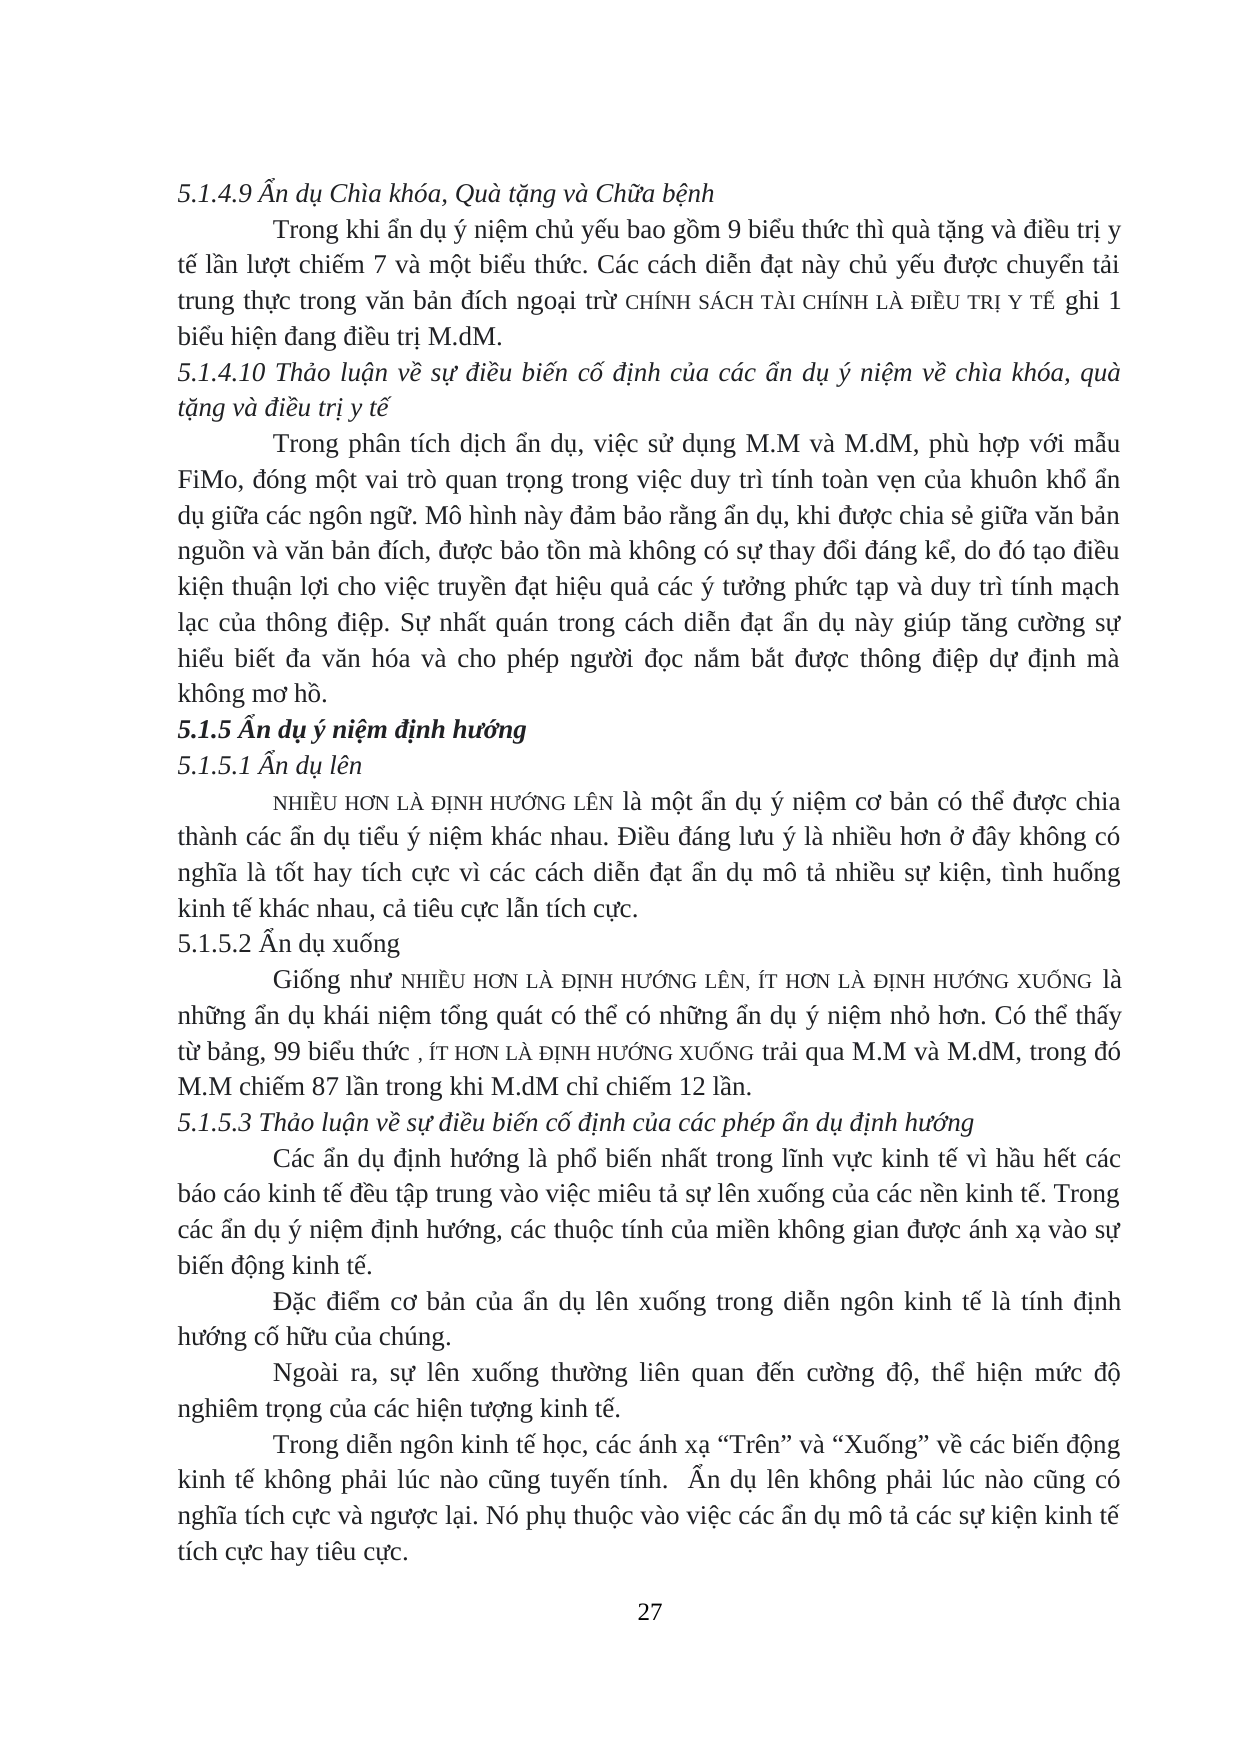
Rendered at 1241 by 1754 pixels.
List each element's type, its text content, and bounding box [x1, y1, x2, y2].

text 5.1.4.9 Ẩn dụ Chìa khóa, Quà tặng và Chữa bệnh [177, 177, 1122, 208]
text Trong diễn ngôn kinh tế học, các ánh xạ “Trên” và “Xuống” về các biến động kinh tế không phải lúc nào cũng tuyến tính. Ẩn dụ lên không phải lúc nào cũng có nghĩa tích cực và ngược lại. Nó phụ thuộc vào việc các ẩn dụ mô tả các sự kiện kinh tế tích cực hay tiêu cực. [177, 1428, 1122, 1566]
text 5.1.5 Ẩn dụ ý niệm định hướng [177, 713, 1122, 744]
text Ngoài ra, sự lên xuống thường liên quan đến cường độ, thể hiện mức độ nghiêm trọng của các hiện tượng kinh tế. [177, 1356, 1122, 1423]
text Các ẩn dụ định hướng là phổ biến nhất trong lĩnh vực kinh tế vì hầu hết các báo cáo kinh tế đều tập trung vào việc miêu tả sự lên xuống của các nền kinh tế. Trong các ẩn dụ ý niệm định hướng, các thuộc tính của miền không gian được ánh xạ vào sự biến động kinh tế. [177, 1142, 1122, 1280]
text 5.1.4.10 Thảo luận về sự điều biến cố định của các ẩn dụ ý niệm về chìa khóa, quà tặng và điều trị y tế [177, 356, 1122, 423]
text NHIỀU HƠN LÀ ĐỊNH HƯỚNG LÊN là một ẩn dụ ý niệm cơ bản có thể được chia thành các ẩn dụ tiểu ý niệm khác nhau. Điều đáng lưu ý là nhiều hơn ở đây không có nghĩa là tốt hay tích cực vì các cách diễn đạt ẩn dụ mô tả nhiều sự kiện, tình huống kinh tế khác nhau, cả tiêu cực lẫn tích cực. [177, 784, 1122, 923]
text 5.1.5.2 Ẩn dụ xuống [177, 927, 1122, 959]
text Trong phân tích dịch ẩn dụ, việc sử dụng M.M và M.dM, phù hợp với mẫu FiMo, đóng một vai trò quan trọng trong việc duy trì tính toàn vẹn của khuôn khổ ẩn dụ giữa các ngôn ngữ. Mô hình này đảm bảo rằng ẩn dụ, khi được chia sẻ giữa văn bản nguồn và văn bản đích, được bảo tồn mà không có sự thay đổi đáng kể, do đó tạo điều kiện thuận lợi cho việc truyền đạt hiệu quả các ý tưởng phức tạp và duy trì tính mạch lạc của thông điệp. Sự nhất quán trong cách diễn đạt ẩn dụ này giúp tăng cường sự hiểu biết đa văn hóa và cho phép người đọc nắm bắt được thông điệp dự định mà không mơ hồ. [177, 427, 1122, 708]
text 5.1.5.3 Thảo luận về sự điều biến cố định của các phép ẩn dụ định hướng [177, 1106, 1122, 1137]
text 5.1.5.1 Ẩn dụ lên [177, 749, 1122, 780]
text Giống như NHIỀU HƠN LÀ ĐỊNH HƯỚNG LÊN, ÍT HƠN LÀ ĐỊNH HƯỚNG XUỐNG là những ẩn dụ khái niệm tổng quát có thể có những ẩn dụ ý niệm nhỏ hơn. Có thể thấy từ bảng, 99 biểu thức , ÍT HƠN LÀ ĐỊNH HƯỚNG XUỐNG trải qua M.M và M.dM, trong đó M.M chiếm 87 lần trong khi M.dM chỉ chiếm 12 lần. [177, 963, 1122, 1102]
text Trong khi ẩn dụ ý niệm chủ yếu bao gồm 9 biểu thức thì quà tặng và điều trị y tế lần lượt chiếm 7 và một biểu thức. Các cách diễn đạt này chủ yếu được chuyển tải trung thực trong văn bản đích ngoại trừ CHÍNH SÁCH TÀI CHÍNH LÀ ĐIỀU TRỊ Y TẾ ghi 1 biểu hiện đang điều trị M.dM. [177, 213, 1122, 351]
text Đặc điểm cơ bản của ẩn dụ lên xuống trong diễn ngôn kinh tế là tính định hướng cố hữu của chúng. [177, 1285, 1122, 1352]
